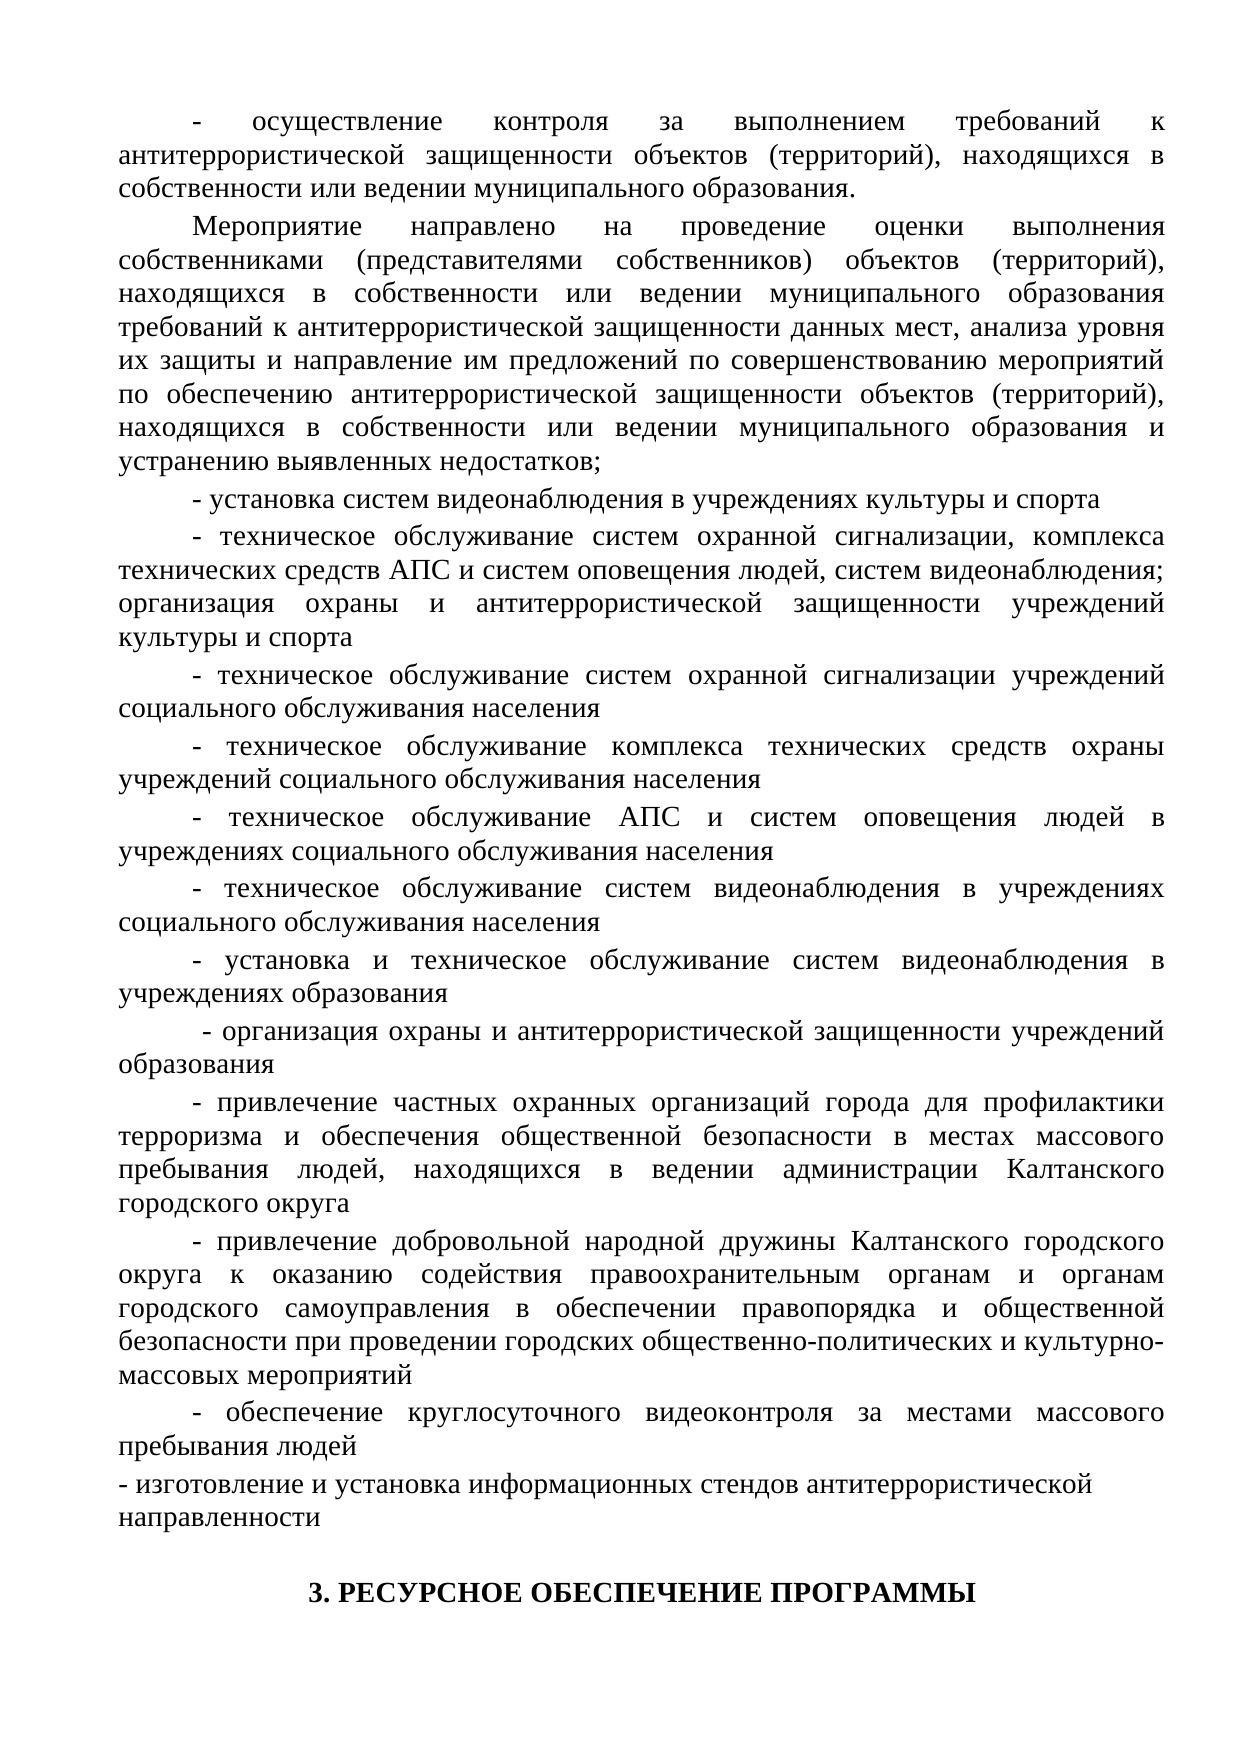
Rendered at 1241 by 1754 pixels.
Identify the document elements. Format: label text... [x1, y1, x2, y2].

text - привлечение частных охранных организаций города для профилактики терроризма и обеспечения общественной безопасности в местах массового пребывания людей, находящихся в ведении администрации Калтанского городского округа [118, 1084, 1167, 1218]
text - установка и техническое обслуживание систем видеонаблюдения в учреждениях образования [118, 942, 1167, 1009]
text - изготовление и установка информационных стендов антитеррористической направленности [118, 1466, 1167, 1533]
text - организация охраны и антитеррористической защищенности учреждений образования [118, 1013, 1167, 1080]
text - техническое обслуживание систем видеонаблюдения в учреждениях социального обслуживания населения [118, 871, 1167, 938]
text - техническое обслуживание АПС и систем оповещения людей в учреждениях социального обслуживания населения [118, 799, 1167, 866]
text - привлечение добровольной народной дружины Калтанского городского округа к оказанию содействия правоохранительным органам и органам городского самоуправления в обеспечении правопорядка и общественной безопасности при проведении городских общественно-политических и культурно-массовых мероприятий [118, 1223, 1167, 1390]
text - осуществление контроля за выполнением требований к антитеррористической защищенности объектов (территорий), находящихся в собственности или ведении муниципального образования. [118, 103, 1167, 204]
text - обеспечение круглосуточного видеоконтроля за местами массового пребывания людей [118, 1394, 1167, 1462]
text - техническое обслуживание систем охранной сигнализации, комплекса технических средств АПС и систем оповещения людей, систем видеонаблюдения; организация охраны и антитеррористической защищенности учреждений культуры и спорта [118, 518, 1167, 653]
text Мероприятие направлено на проведение оценки выполнения собственниками (представителями собственников) объектов (территорий), находящихся в собственности или ведении муниципального образования требований к антитеррористической защищенности данных мест, анализа уровня их защиты и направление им предложений по совершенствованию мероприятий по обеспечению антитеррористической защищенности объектов (территорий), находящихся в собственности или ведении муниципального образования и устранению выявленных недостатков; [118, 208, 1167, 477]
text - установка систем видеонаблюдения в учреждениях культуры и спорта [118, 481, 1167, 514]
text 3. РЕСУРСНОЕ ОБЕСПЕЧЕНИЕ ПРОГРАММЫ [118, 1575, 1167, 1608]
text - техническое обслуживание комплекса технических средств охраны учреждений социального обслуживания населения [118, 728, 1167, 795]
text - техническое обслуживание систем охранной сигнализации учреждений социального обслуживания населения [118, 657, 1167, 724]
